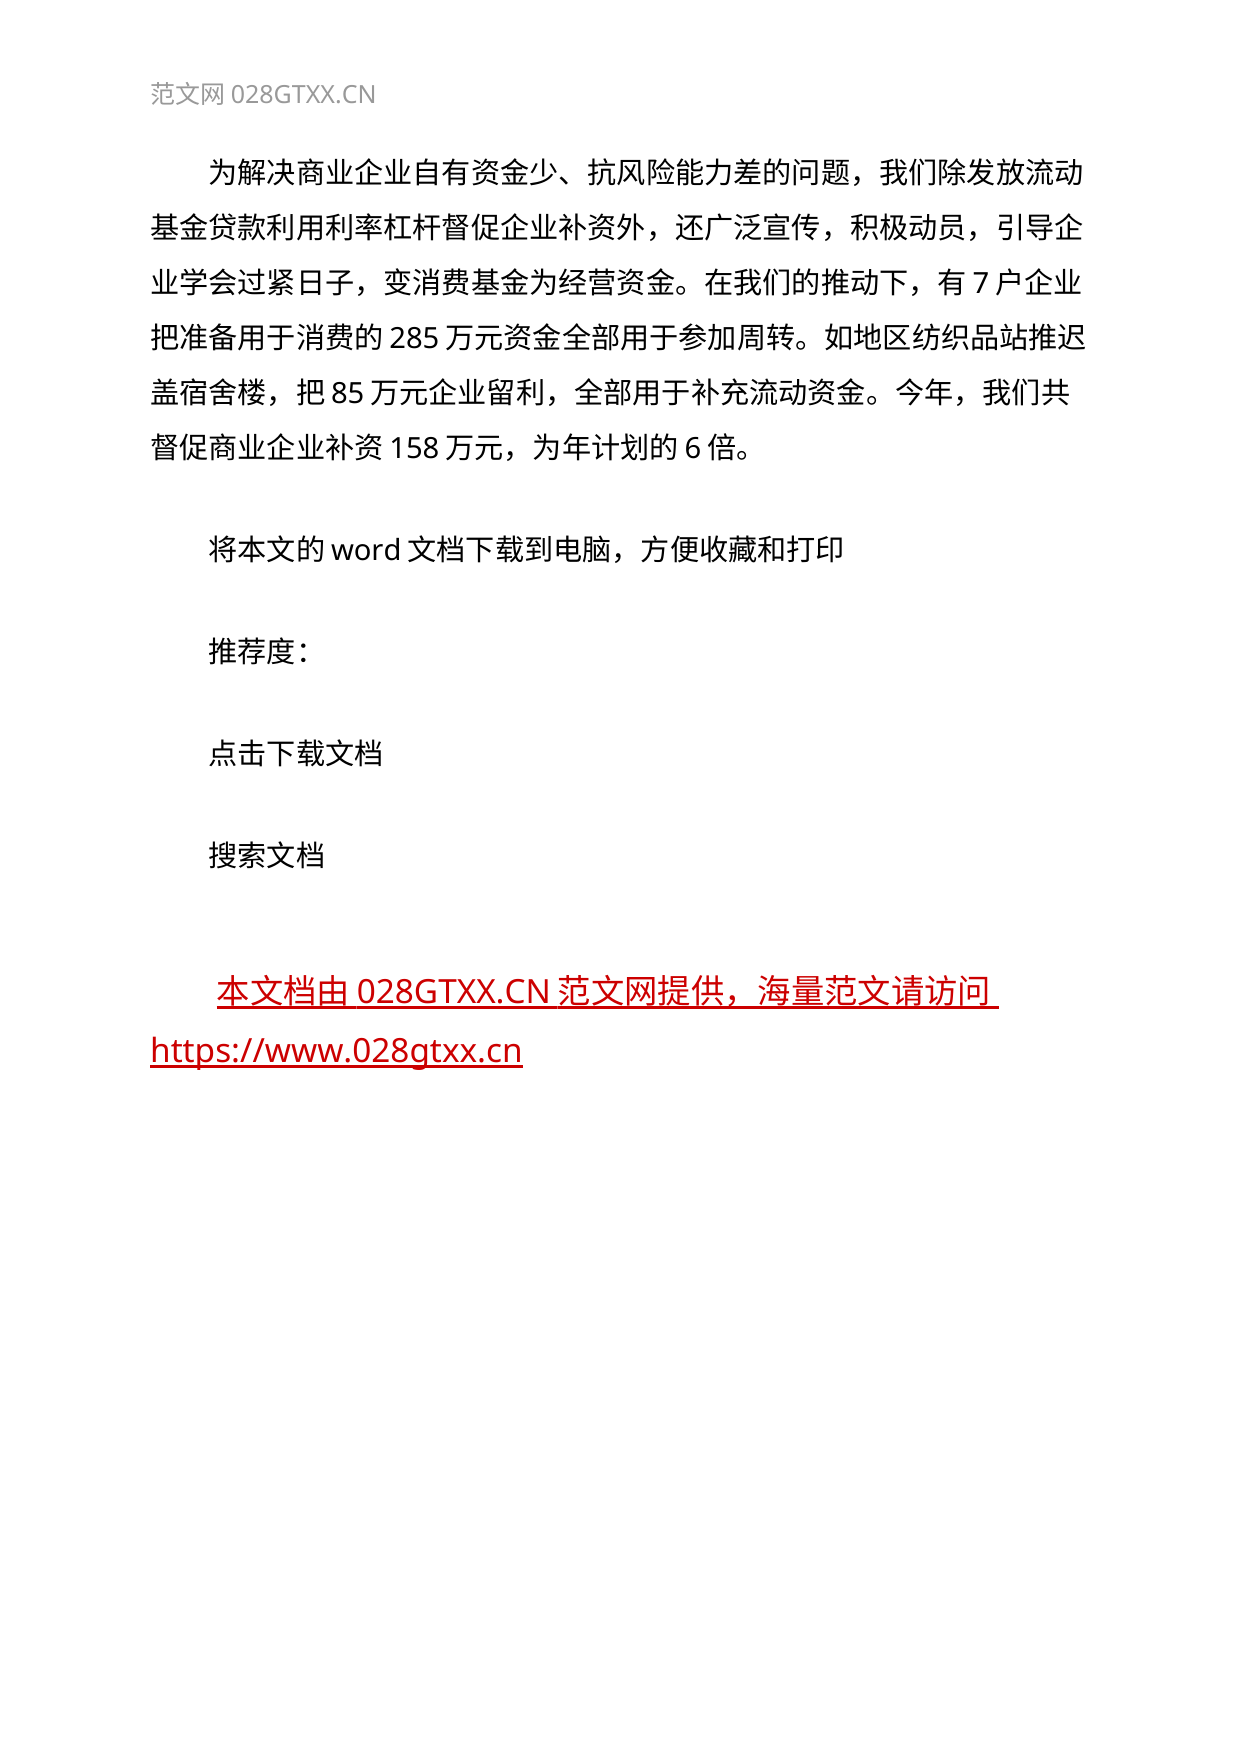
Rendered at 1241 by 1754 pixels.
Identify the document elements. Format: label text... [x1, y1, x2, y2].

text 为解决商业企业自有资金少、抗风险能力差的问题，我们除发放流动基金贷款利用利率杠杆督促企业补资外，还广泛宣传，积极动员，引导企业学会过紧日子，变消费基金为经营资金。在我们的推动下，有7户企业把准备用于消费的285万元资金全部用于参加周转。如地区纺织品站推迟盖宿舍楼，把85万元企业留利，全部用于补充流动资金。今年，我们共督促商业企业补资158万元，为年计划的6倍。 [150, 150, 1090, 467]
text 将本文的word文档下载到电脑，方便收藏和打印 [150, 527, 1090, 569]
text 点击下载文档 [150, 731, 1090, 773]
text 推荐度： [150, 629, 1090, 671]
text 搜索文档 [150, 832, 1090, 874]
text 本文档由028GTXX.CN范文网提供，海量范文请访问 https://www.028gtxx.cn [150, 965, 1090, 1073]
